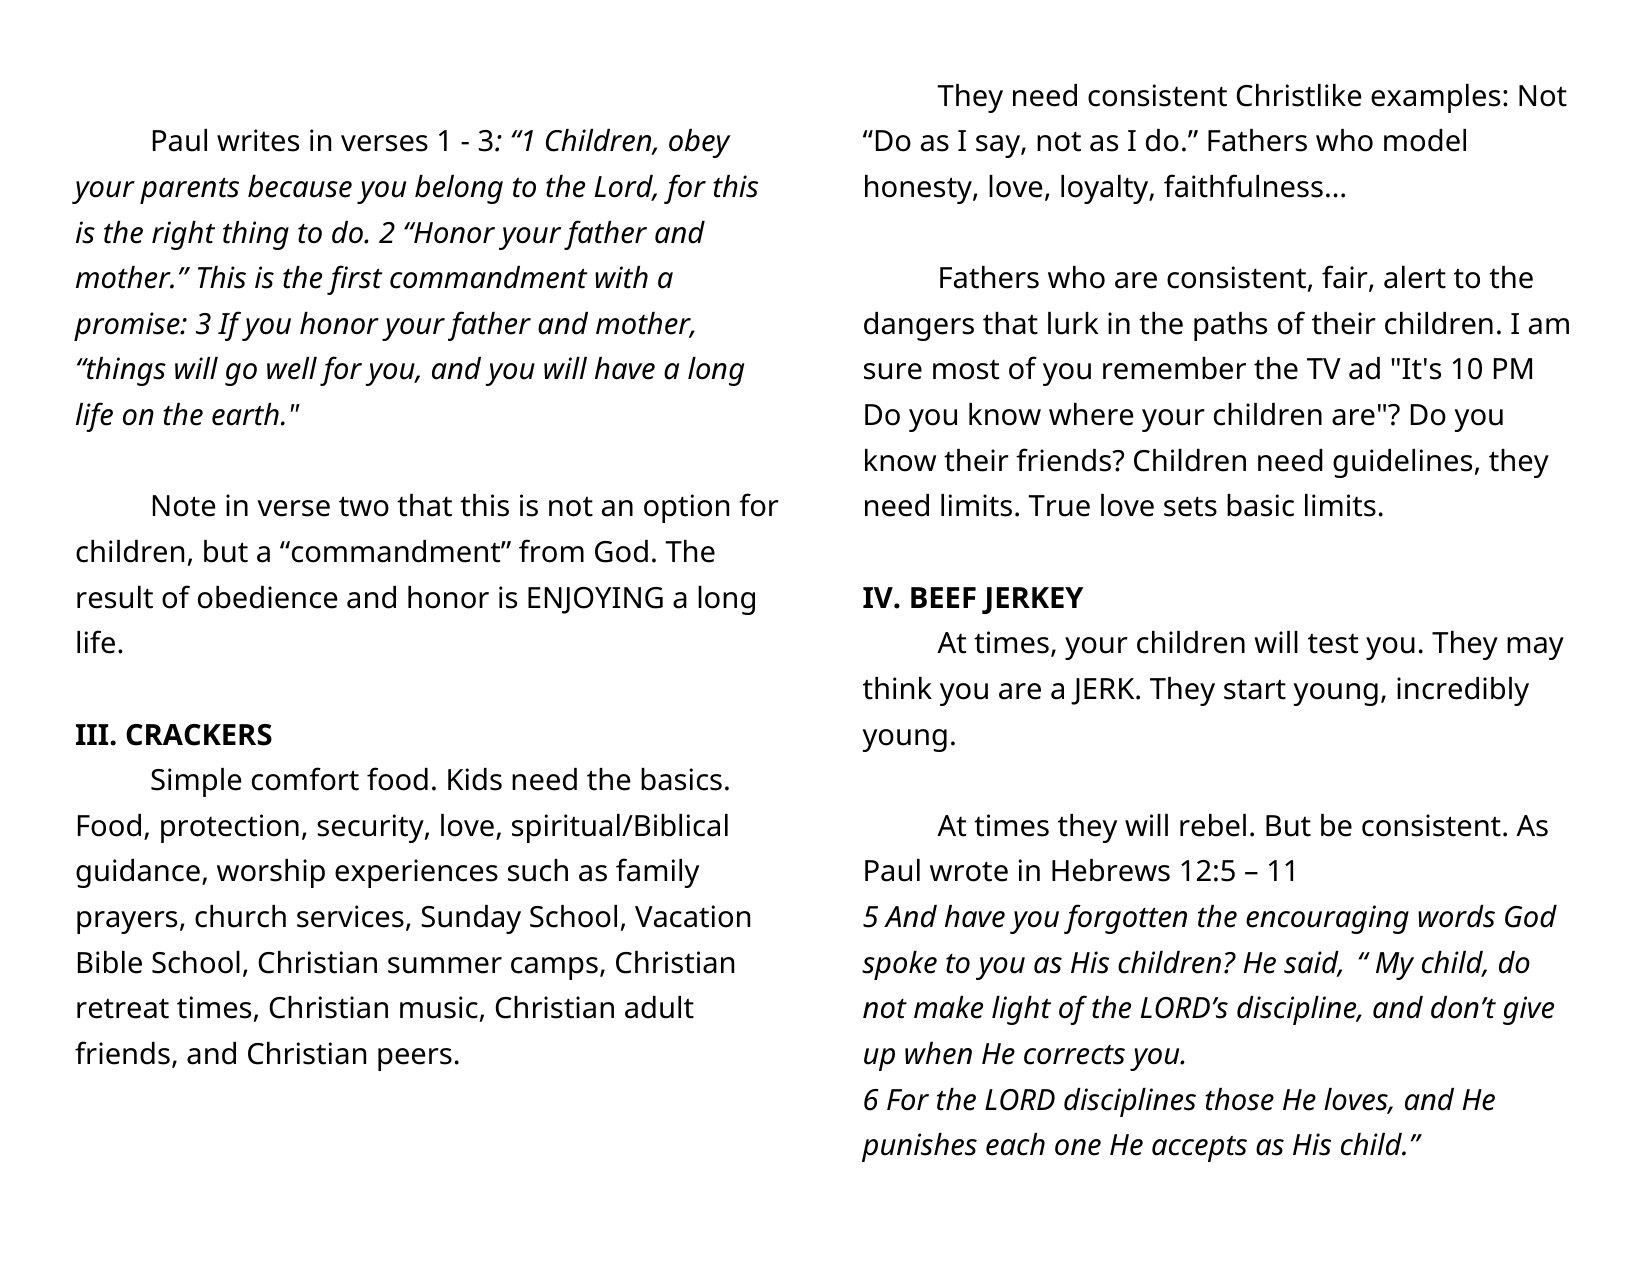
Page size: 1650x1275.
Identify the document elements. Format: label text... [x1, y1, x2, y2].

text 6 For the LORD disciplines those He loves, and He punishes each one He accepts as His child.” [862, 1079, 1575, 1164]
text They need consistent Christlike examples: Not “Do as I say, not as I do.” Fathers who model honesty, love, loyalty, faithfulness… [862, 75, 1575, 206]
text III. CRACKERS [75, 714, 787, 753]
text 5 And have you forgotten the encouraging words God spoke to you as His children? He said, “ My child, do not make light of the LORD’s discipline, and don’t give up when He corrects you. [862, 896, 1575, 1073]
text At times they will rebel. But be consistent. As Paul wrote in Hebrews 12:5 – 11 [862, 805, 1575, 890]
text Simple comfort food. Kids need the basics. Food, protection, security, love, spiritual/Biblical guidance, worship experiences such as family prayers, church services, Sunday School, Vacation Bible School, Christian summer camps, Christian retreat times, Christian music, Christian adult friends, and Christian peers. [75, 759, 787, 1073]
text IV. BEEF JERKEY [862, 577, 1575, 617]
text At times, your children will test you. They may think you are a JERK. They start young, incredibly young. [862, 622, 1575, 753]
text Paul writes in verses 1 - 3: “1 Children, obey your parents because you belong to the Lord, for this is the right thing to do. 2 “Honor your father and mother.” This is the first commandment with a promise: 3 If you honor your father and mother, “things will go well for you, and you will have a long life on the earth." [75, 121, 787, 434]
text Note in verse two that this is not an option for children, but a “commandment” from God. The result of obedience and honor is ENJOYING a long life. [75, 486, 787, 662]
text Fathers who are consistent, fair, alert to the dangers that lurk in the paths of their children. I am sure most of you remember the TV ad "It's 10 PM Do you know where your children are"? Do you know their friends? Children need guidelines, they need limits. True love sets basic limits. [862, 257, 1575, 525]
